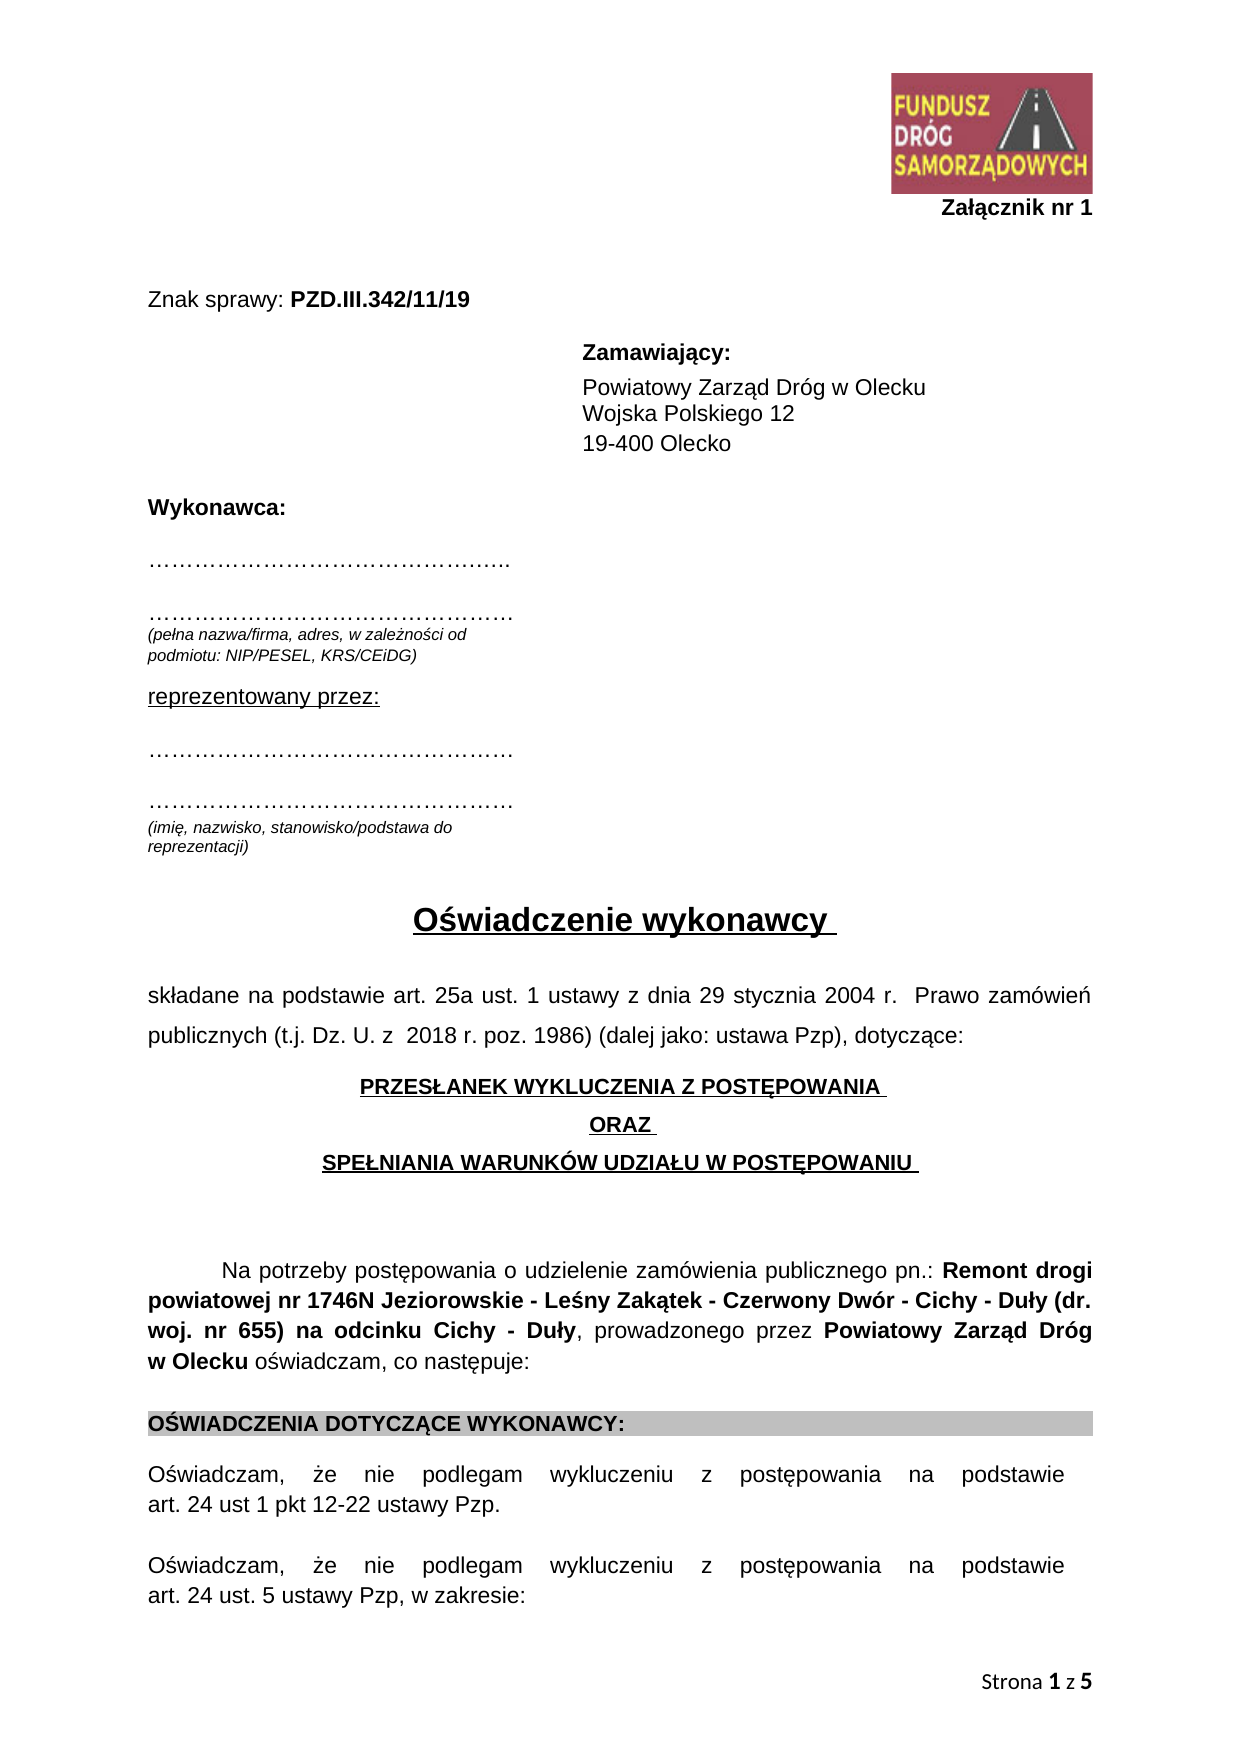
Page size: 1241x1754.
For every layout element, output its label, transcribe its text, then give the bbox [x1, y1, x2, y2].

text ………………………………………… [148, 736, 517, 762]
text ………………………………………… [148, 599, 517, 625]
subtitle Załącznik nr 1 [207, 194, 1093, 220]
text Zamawiający: [576, 339, 1093, 365]
text Na potrzeby postępowania o udzielenie zamówienia publicznego pn.: Remont drogi powiatowej nr 1746N Jeziorowskie - Leśny Zakątek - Czerwony Dwór - Cichy - Duły (dr. woj. nr 655) na odcinku Cichy - Duły, prowadzonego przez Powiatowy Zarząd Dróg w Olecku oświadczam, co następuje: [148, 1257, 1093, 1374]
text Znak sprawy: PZD.III.342/11/19 [148, 286, 1093, 313]
text ………………………………………… [148, 787, 517, 813]
text Oświadczam, że nie podlegam wykluczeniu z postępowania na podstawie art. 24 ust. 5 ustawy Pzp, w zakresie: [148, 1552, 1093, 1608]
text Wojska Polskiego 12 [576, 400, 1093, 426]
picture [891, 73, 1093, 194]
text 19-400 Olecko [576, 430, 1093, 457]
text SPEŁNIANIA WARUNKÓW UDZIAŁU W POSTĘPOWANIU [148, 1149, 1093, 1203]
text składane na podstawie art. 25a ust. 1 ustawy z dnia 29 stycznia 2004 r. Prawo zamówień publicznych (t.j. Dz. U. z 2018 r. poz. 1986) (dalej jako: ustawa Pzp), dotyczące: [148, 982, 1093, 1048]
text Powiatowy Zarząd Dróg w Olecku [576, 374, 1093, 400]
text …………………………………….….. [148, 546, 517, 572]
text ORAZ [148, 1112, 1093, 1137]
text Wykonawca: [148, 493, 1093, 520]
text (imię, nazwisko, stanowisko/podstawa do reprezentacji) [148, 818, 532, 856]
text Oświadczam, że nie podlegam wykluczeniu z postępowania na podstawie art. 24 ust 1 pkt 12-22 ustawy Pzp. [148, 1461, 1093, 1518]
text reprezentowany przez: [148, 683, 1093, 709]
text PRZESŁANEK WYKLUCZENIA Z POSTĘPOWANIA [148, 1074, 1093, 1099]
text OŚWIADCZENIA DOTYCZĄCE WYKONAWCY: [148, 1411, 1093, 1436]
text (pełna nazwa/firma, adres, w zależności od podmiotu: NIP/PESEL, KRS/CEiDG) [148, 625, 517, 665]
text Oświadczenie wykonawcy [148, 900, 1093, 938]
